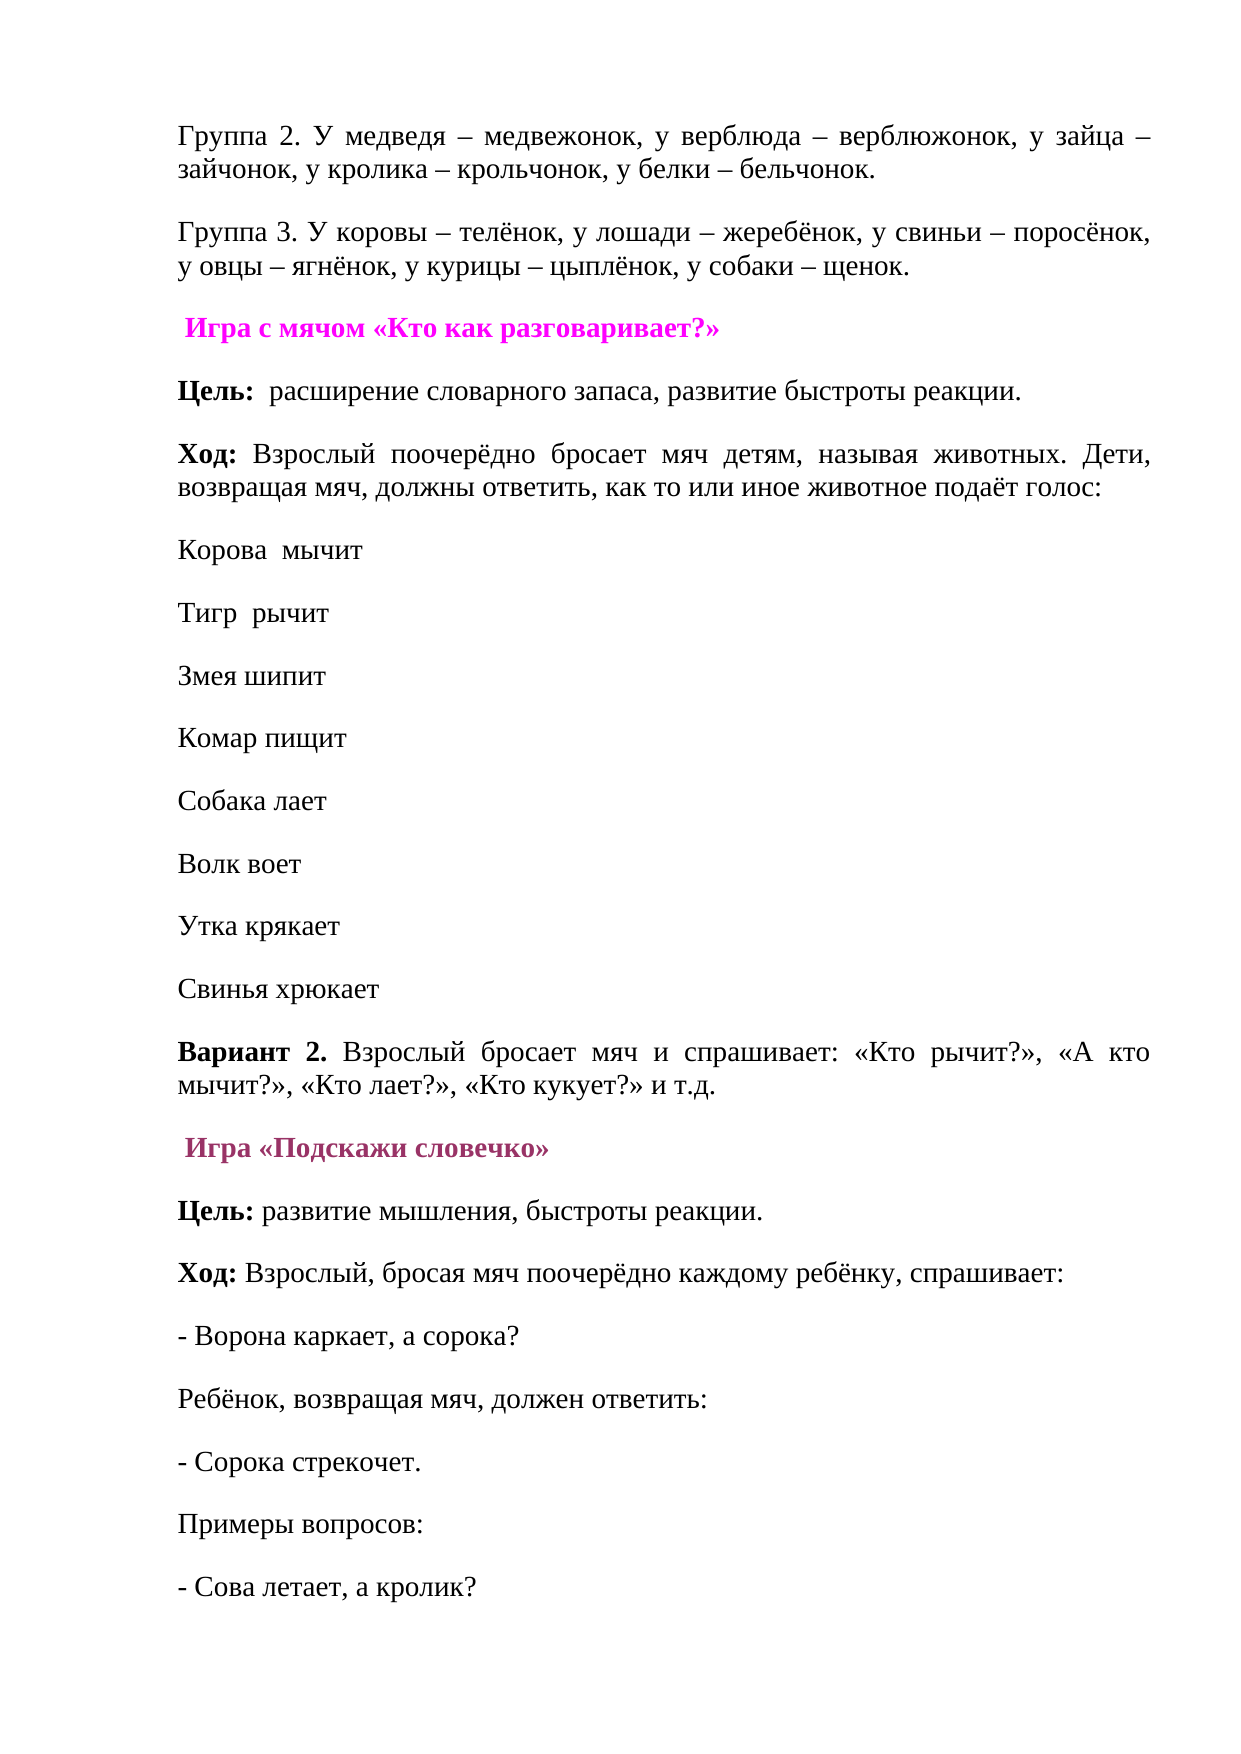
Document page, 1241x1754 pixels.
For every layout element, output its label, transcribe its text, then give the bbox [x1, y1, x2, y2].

text - Ворона каркает, а сорока? [177, 1318, 1152, 1352]
text Группа 2. У медведя – медвежонок, у верблюда – верблюжонок, у зайца – зайчонок, у кролика – крольчонок, у белки – бельчонок. [177, 118, 1152, 185]
text Игра «Подскажи словечко» [177, 1130, 1152, 1164]
text Цель: расширение словарного запаса, развитие быстроты реакции. [177, 373, 1152, 407]
text Свинья хрюкает [177, 971, 1152, 1005]
text Комар пищит [177, 720, 1152, 754]
text Корова мычит [177, 532, 1152, 566]
text Собака лает [177, 783, 1152, 817]
text Ребёнок, возвращая мяч, должен ответить: [177, 1381, 1152, 1414]
text Ход: Взрослый поочерёдно бросает мяч детям, называя животных. Дети, возвращая мяч, должны ответить, как то или иное животное подаёт голос: [177, 436, 1152, 503]
text Тигр рычит [177, 595, 1152, 628]
text Вариант 2. Взрослый бросает мяч и спрашивает: «Кто рычит?», «А кто мычит?», «Кто лает?», «Кто кукует?» и т.д. [177, 1034, 1152, 1101]
text Цель: развитие мышления, быстроты реакции. [177, 1193, 1152, 1226]
text Утка крякает [177, 908, 1152, 942]
text Примеры вопросов: [177, 1506, 1152, 1540]
text Игра с мячом «Кто как разговаривает?» [177, 311, 1152, 344]
text - Сова летает, а кролик? [177, 1569, 1152, 1603]
text - Сорока стрекочет. [177, 1444, 1152, 1477]
text Ход: Взрослый, бросая мяч поочерёдно каждому ребёнку, спрашивает: [177, 1256, 1152, 1289]
text Группа 3. У коровы – телёнок, у лошади – жеребёнок, у свиньи – поросёнок, у овцы – ягнёнок, у курицы – цыплёнок, у собаки – щенок. [177, 214, 1152, 281]
text Змея шипит [177, 658, 1152, 691]
text Волк воет [177, 846, 1152, 879]
